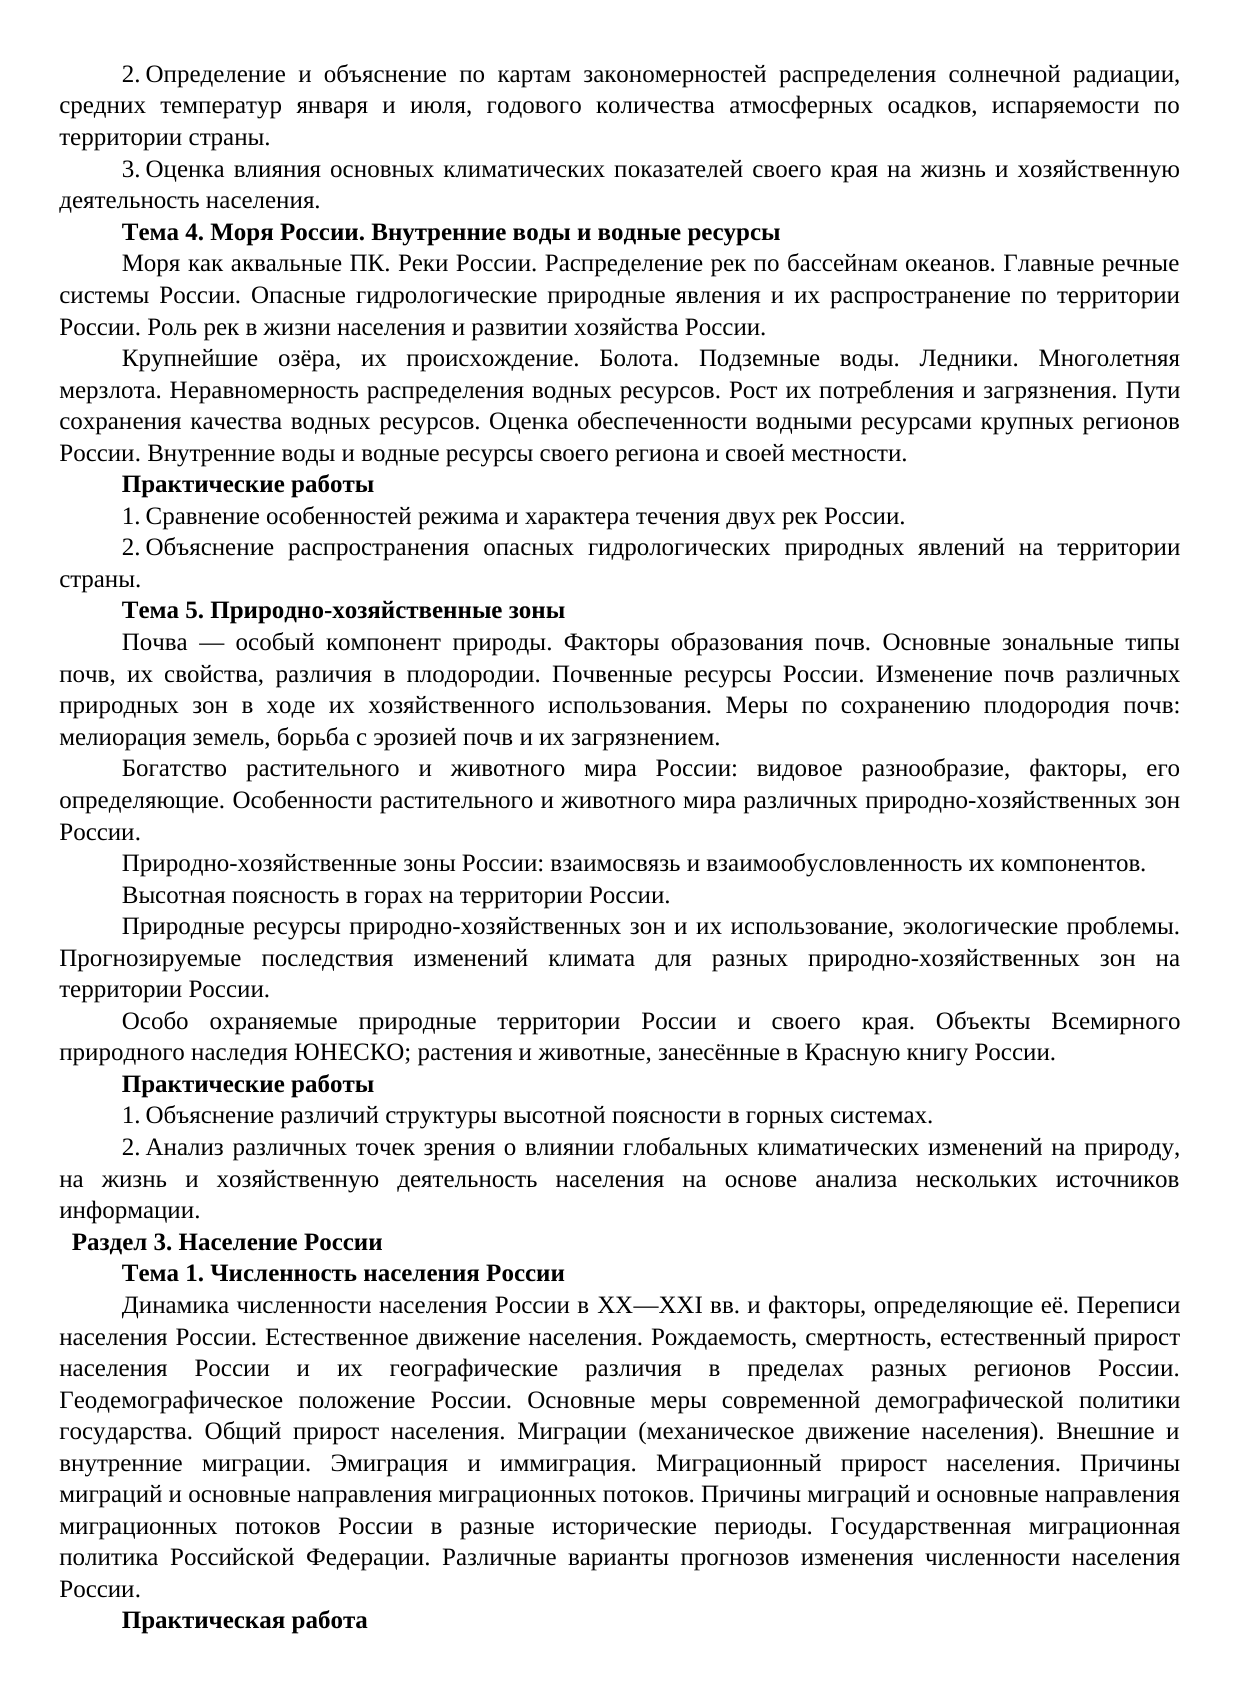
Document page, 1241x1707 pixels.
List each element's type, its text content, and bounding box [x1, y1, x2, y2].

text Крупнейшие озёра, их происхождение. Болота. Подземные воды. Ледники. Многолетняя мерзлота. Неравномерность распределения водных ресурсов. Рост их потребления и загрязнения. Пути сохранения качества водных ресурсов. Оценка обеспеченности водными ресурсами крупных регионов России. Внутренние воды и водные ресурсы своего региона и своей местности. [59, 343, 1181, 467]
text Раздел 3. Население России [72, 1227, 1181, 1256]
text Почва — особый компонент природы. Факторы образования почв. Основные зональные типы почв, их свойства, различия в плодородии. Почвенные ресурсы России. Изменение почв различных природных зон в ходе их хозяйственного использования. Меры по сохранению плодородия почв: мелиорация земель, борьба с эрозией почв и их загрязнением. [59, 627, 1181, 751]
text Тема 5. Природно-хозяйственные зоны [59, 596, 1181, 624]
text 3. Оценка влияния основных климатических показателей своего края на жизнь и хозяйственную деятельность населения. [59, 154, 1181, 214]
text 2. Анализ различных точек зрения о влиянии глобальных климатических изменений на природу, на жизнь и хозяйственную деятельность населения на основе анализа нескольких источников информации. [59, 1132, 1181, 1224]
text Практические работы [59, 469, 1181, 498]
text Тема 1. Численность населения России [59, 1258, 1181, 1287]
text Природные ресурсы природно-хозяйственных зон и их использование, экологические проблемы. Прогнозируемые последствия изменений климата для разных природно-хозяйственных зон на территории России. [59, 911, 1181, 1003]
text Практические работы [59, 1069, 1181, 1098]
text Практическая работа [59, 1606, 1181, 1634]
text Моря как аквальные ПК. Реки России. Распределение рек по бассейнам океанов. Главные речные системы России. Опасные гидрологические природные явления и их распространение по территории России. Роль рек в жизни населения и развитии хозяйства России. [59, 248, 1181, 340]
text Природно-хозяйственные зоны России: взаимосвязь и взаимообусловленность их компонентов. [59, 848, 1181, 877]
text Динамика численности населения России в XX—XXI вв. и факторы, определяющие её. Переписи населения России. Естественное движение населения. Рождаемость, смертность, естественный прирост населения России и их географические различия в пределах разных регионов России. Геодемографическое положение России. Основные меры современной демографической политики государства. Общий прирост населения. Миграции (механическое движение населения). Внешние и внутренние миграции. Эмиграция и иммиграция. Миграционный прирост населения. Причины миграций и основные направления миграционных потоков. Причины миграций и основные направления миграционных потоков России в разные исторические периоды. Государственная миграционная политика Российской Федерации. Различные варианты прогнозов изменения численности населения России. [59, 1290, 1181, 1603]
text 1. Сравнение особенностей режима и характера течения двух рек России. [59, 501, 1181, 530]
text Особо охраняемые природные территории России и своего края. Объекты Всемирного природного наследия ЮНЕСКО; растения и животные, занесённые в Красную книгу России. [59, 1006, 1181, 1066]
text 2. Определение и объяснение по картам закономерностей распределения солнечной радиации, средних температур января и июля, годового количества атмосферных осадков, испаряемости по территории страны. [59, 59, 1181, 151]
text Высотная поясность в горах на территории России. [59, 880, 1181, 908]
text Богатство растительного и животного мира России: видовое разнообразие, факторы, его определяющие. Особенности растительного и животного мира различных природно-хозяйственных зон России. [59, 753, 1181, 845]
text 2. Объяснение распространения опасных гидрологических природных явлений на территории страны. [59, 532, 1181, 593]
text 1. Объяснение различий структуры высотной поясности в горных системах. [59, 1101, 1181, 1129]
text Тема 4. Моря России. Внутренние воды и водные ресурсы [59, 217, 1181, 246]
